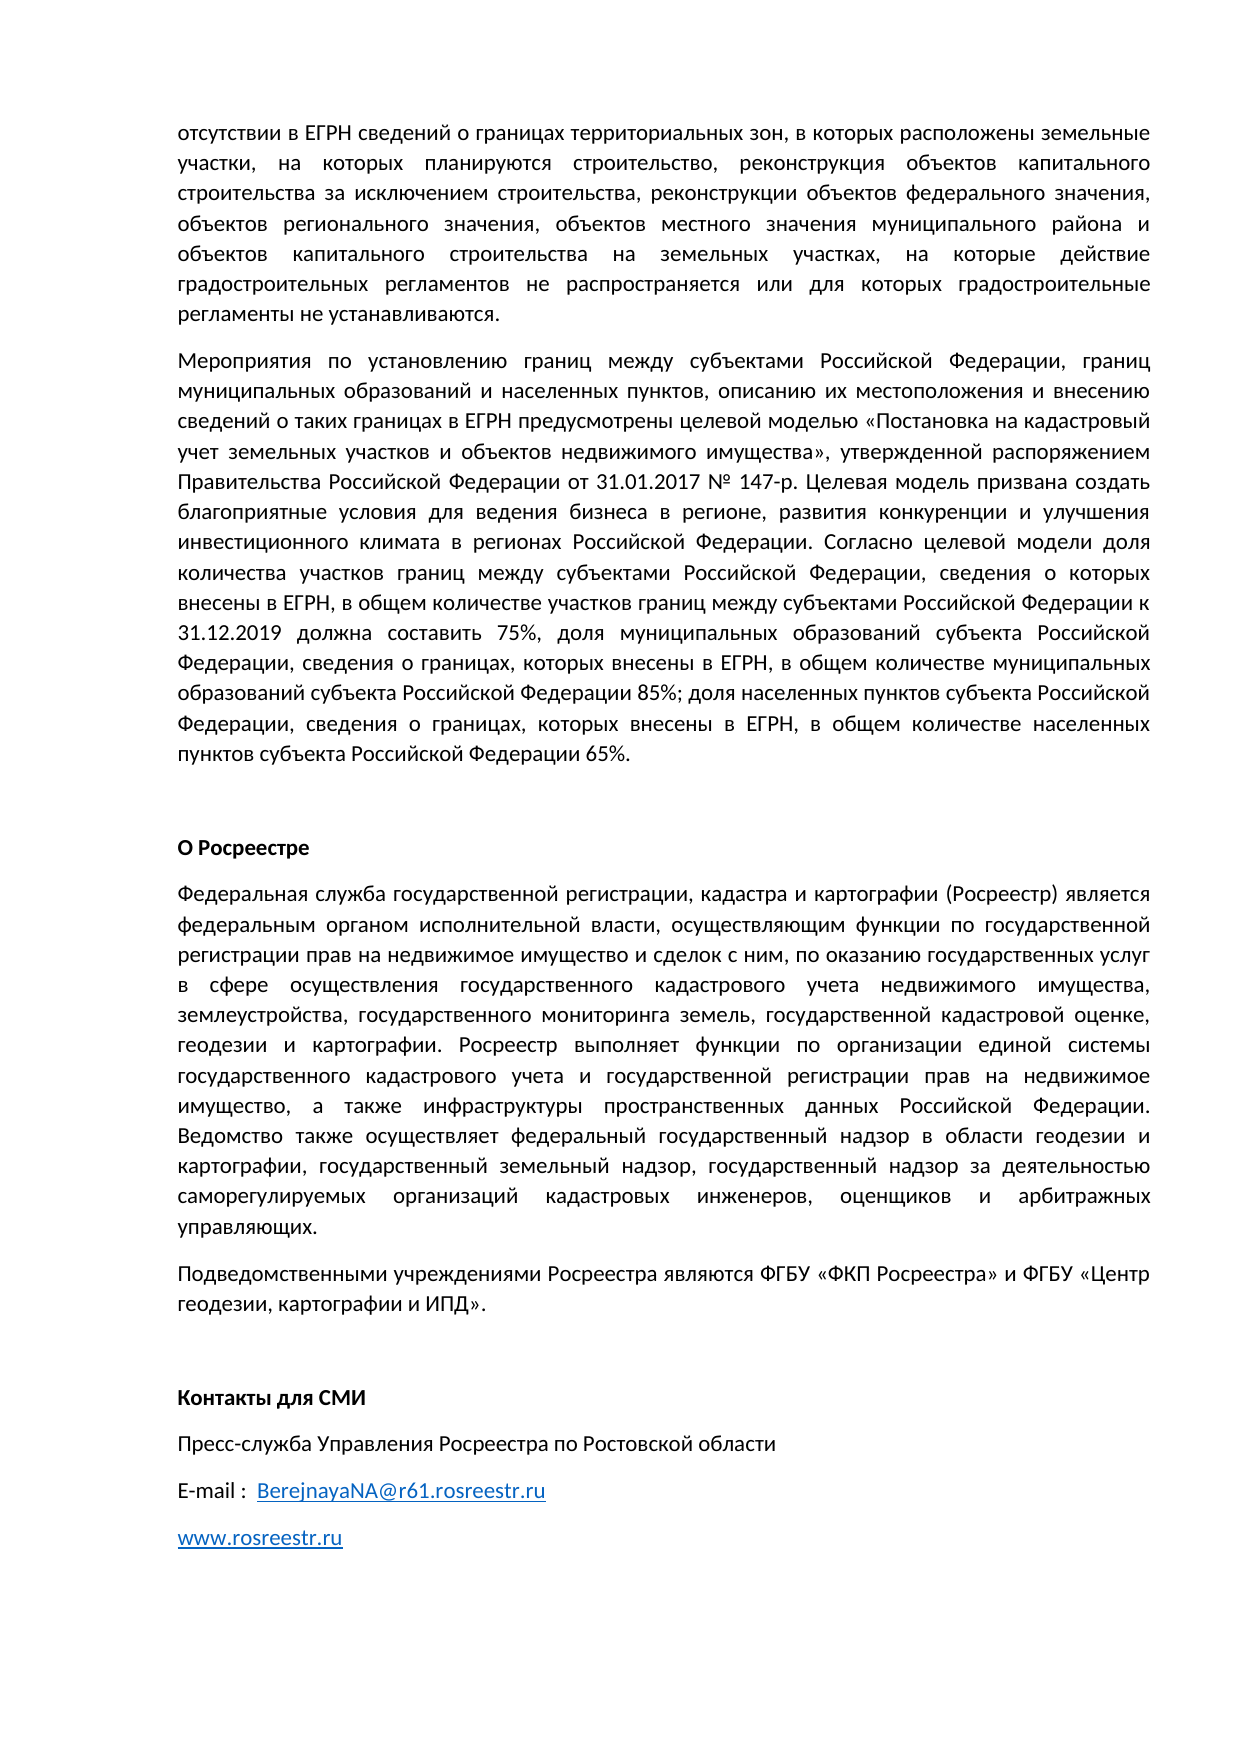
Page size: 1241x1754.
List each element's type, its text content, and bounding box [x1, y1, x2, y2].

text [177, 118, 1152, 327]
text О Росреестре [177, 833, 1152, 861]
text Пресс-служба Управления Росреестра по Ростовской области [177, 1429, 1152, 1458]
text Мероприятия по установлению границ между субъектами Российской Федерации, границ муниципальных образований и населенных пунктов, описанию их местоположения и внесению сведений о таких границах в ЕГРН предусмотрены целевой моделью «Постановка на кадастровый учет земельных участков и объектов недвижимого имущества», утвержденной распоряжением Правительства Российской Федерации от 31.01.2017 № 147-р. Целевая модель призвана создать благоприятные условия для ведения бизнеса в регионе, развития конкуренции и улучшения инвестиционного климата в регионах Российской Федерации. Согласно целевой модели доля количества участков границ между субъектами Российской Федерации, сведения о которых внесены в ЕГРН, в общем количестве участков границ между субъектами Российской Федерации к 31.12.2019 должна составить 75%, доля муниципальных образований субъекта Российской Федерации, сведения о границах, которых внесены в ЕГРН, в общем количестве муниципальных образований субъекта Российской Федерации 85%; доля населенных пунктов субъекта Российской Федерации, сведения о границах, которых внесены в ЕГРН, в общем количестве населенных пунктов субъекта Российской Федерации 65%. [177, 346, 1152, 767]
text Контакты для СМИ [177, 1383, 1152, 1411]
text E-mail : BerejnayaNA@r61.rosreestr.ru [177, 1476, 1152, 1504]
text Федеральная служба государственной регистрации, кадастра и картографии (Росреестр) является федеральным органом исполнительной власти, осуществляющим функции по государственной регистрации прав на недвижимое имущество и сделок с ним, по оказанию государственных услуг в сфере осуществления государственного кадастрового учета недвижимого имущества, землеустройства, государственного мониторинга земель, государственной кадастровой оценке, геодезии и картографии. Росреестр выполняет функции по организации единой системы государственного кадастрового учета и государственной регистрации прав на недвижимое имущество, а также инфраструктуры пространственных данных Российской Федерации. Ведомство также осуществляет федеральный государственный надзор в области геодезии и картографии, государственный земельный надзор, государственный надзор за деятельностью саморегулируемых организаций кадастровых инженеров, оценщиков и арбитражных управляющих. [177, 879, 1152, 1240]
text www.rosreestr.ru [177, 1523, 1152, 1551]
text Подведомственными учреждениями Росреестра являются ФГБУ «ФКП Росреестра» и ФГБУ «Центр геодезии, картографии и ИПД». [177, 1259, 1152, 1317]
